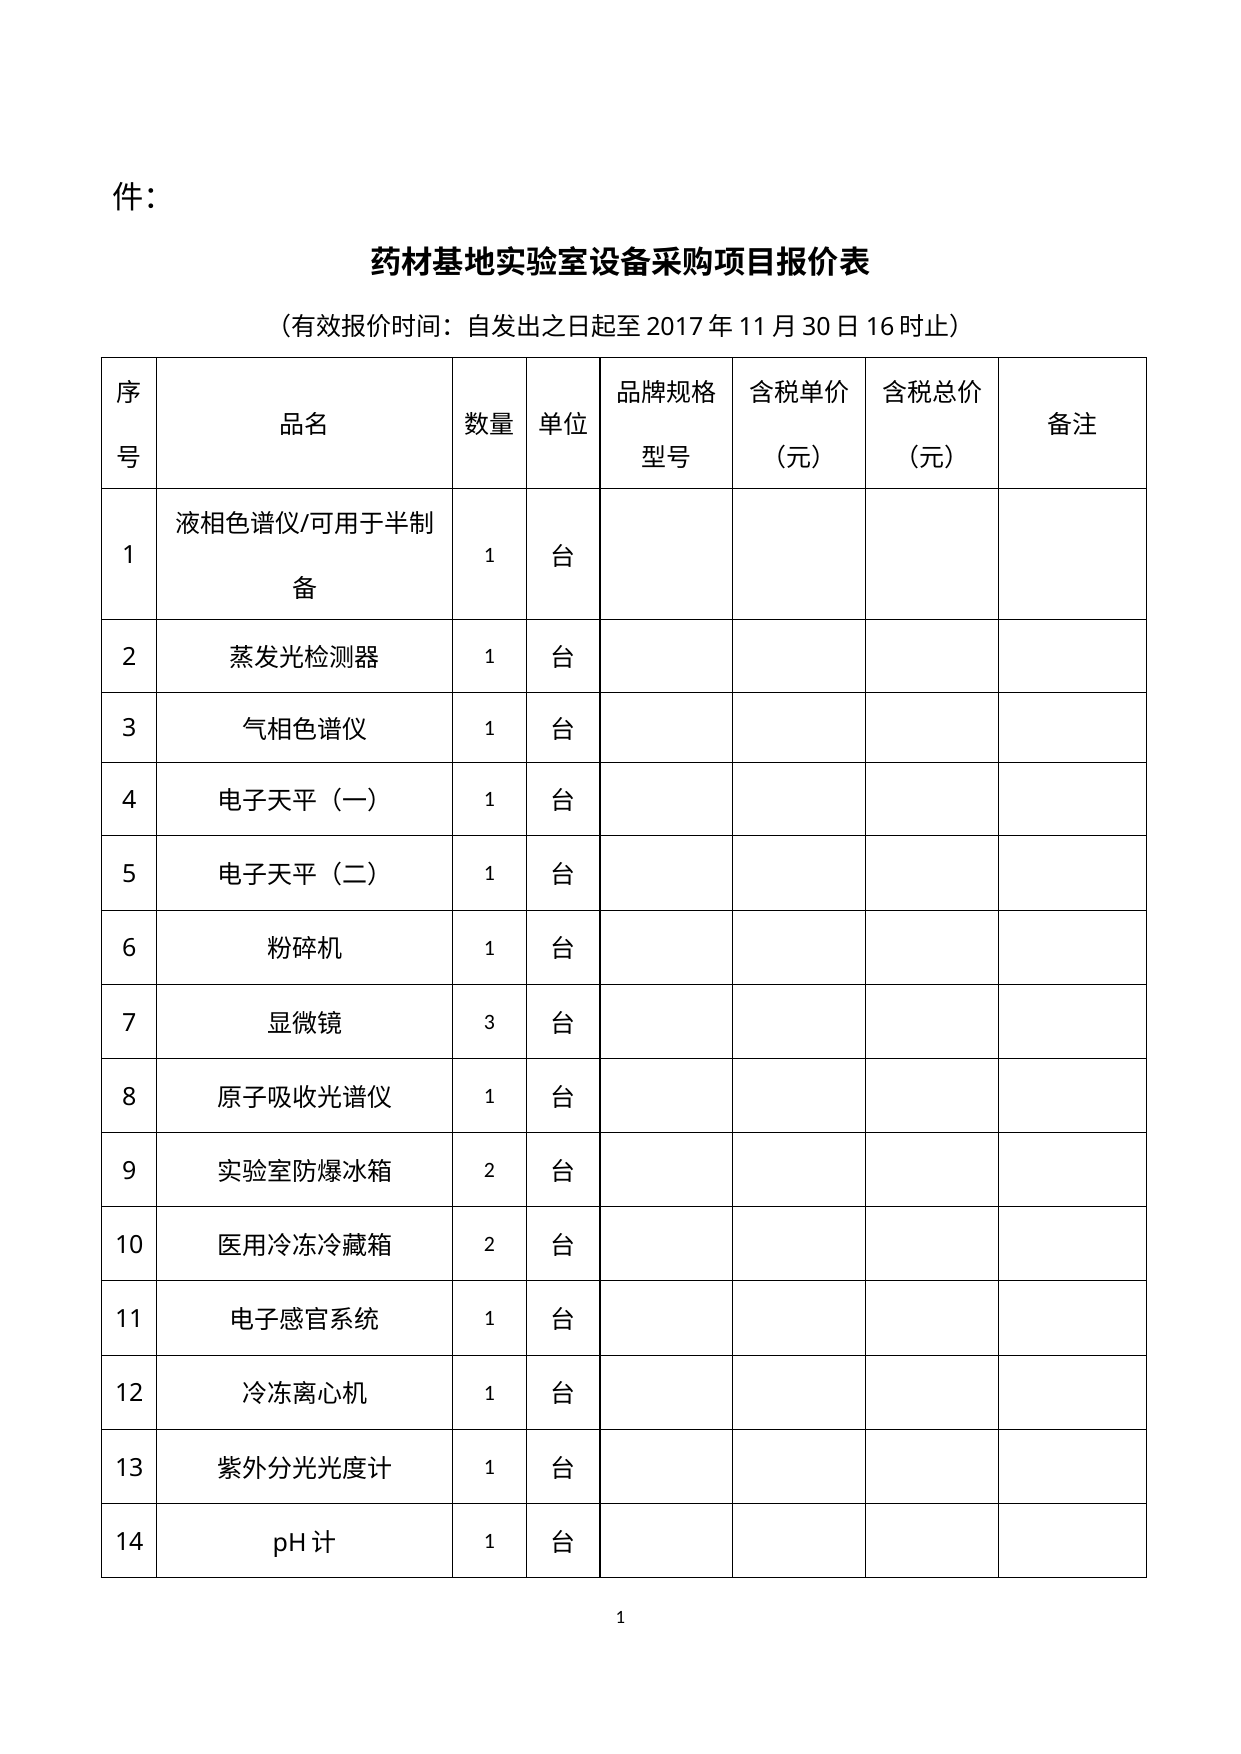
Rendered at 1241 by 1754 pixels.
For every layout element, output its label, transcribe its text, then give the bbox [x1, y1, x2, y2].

text 药材基地实验室设备采购项目报价表 [112, 227, 1128, 292]
text （有效报价时间：自发出之日起至2017年11月30日16时止） [112, 292, 1128, 357]
table_header 品牌规格 型号 [601, 358, 732, 488]
table_cell 台 [527, 693, 599, 762]
table_cell 1 [102, 489, 156, 619]
table_cell 台 [527, 763, 599, 835]
table_cell [999, 985, 1146, 1058]
table_cell 台 [527, 489, 599, 619]
table_cell [999, 1133, 1146, 1206]
table_cell [999, 1281, 1146, 1354]
table_cell 1 [453, 1504, 526, 1577]
table_cell 粉碎机 [157, 911, 452, 984]
table_cell pH计 [157, 1504, 452, 1577]
table_header 含税总价（元） [866, 358, 998, 488]
table_cell 台 [527, 1059, 599, 1132]
table_cell 6 [102, 911, 156, 984]
table_cell [601, 1281, 732, 1354]
table_cell 1 [453, 836, 526, 909]
table_cell [601, 489, 732, 619]
table_cell [866, 1281, 998, 1354]
table_cell [999, 620, 1146, 692]
table_cell 1 [453, 911, 526, 984]
table_cell [601, 911, 732, 984]
table_cell [733, 836, 865, 909]
table_cell [733, 1059, 865, 1132]
table_cell 1 [453, 1430, 526, 1503]
text 件： [112, 162, 1128, 227]
table_cell [733, 911, 865, 984]
table_cell [601, 985, 732, 1058]
table_cell [733, 693, 865, 762]
table_cell [866, 1059, 998, 1132]
table_cell [999, 1207, 1146, 1280]
table_cell 10 [102, 1207, 156, 1280]
table_cell [733, 1207, 865, 1280]
table_cell 台 [527, 1133, 599, 1206]
table_cell [866, 620, 998, 692]
table_cell 台 [527, 1504, 599, 1577]
table_cell [999, 836, 1146, 909]
table_cell 台 [527, 620, 599, 692]
table_cell 1 [453, 1356, 526, 1429]
table_cell 显微镜 [157, 985, 452, 1058]
table_cell 紫外分光光度计 [157, 1430, 452, 1503]
table_cell [866, 763, 998, 835]
table_cell [866, 836, 998, 909]
table_cell [999, 693, 1146, 762]
table_cell [601, 836, 732, 909]
table_cell [601, 1356, 732, 1429]
table_cell 电子感官系统 [157, 1281, 452, 1354]
table_cell 原子吸收光谱仪 [157, 1059, 452, 1132]
table_cell 3 [453, 985, 526, 1058]
table_cell 台 [527, 1430, 599, 1503]
table_cell [601, 1133, 732, 1206]
table_cell [733, 985, 865, 1058]
table_cell 蒸发光检测器 [157, 620, 452, 692]
table_cell 电子天平（二） [157, 836, 452, 909]
table_cell 1 [453, 620, 526, 692]
table_cell 12 [102, 1356, 156, 1429]
table_cell [999, 763, 1146, 835]
table_cell [733, 1356, 865, 1429]
table_cell [733, 1430, 865, 1503]
table_cell [733, 1281, 865, 1354]
table_cell 电子天平（一） [157, 763, 452, 835]
table_header 品名 [157, 358, 452, 488]
table_cell 1 [453, 693, 526, 762]
table_cell [866, 1356, 998, 1429]
table_cell 1 [453, 763, 526, 835]
table_cell [601, 763, 732, 835]
table_cell [733, 1504, 865, 1577]
table_cell 2 [453, 1207, 526, 1280]
table_cell 台 [527, 836, 599, 909]
table_cell 医用冷冻冷藏箱 [157, 1207, 452, 1280]
table_cell 台 [527, 985, 599, 1058]
table_cell 1 [453, 489, 526, 619]
table_cell [999, 1059, 1146, 1132]
table_cell [999, 1504, 1146, 1577]
table_cell 台 [527, 1281, 599, 1354]
table_cell [866, 985, 998, 1058]
table_cell 实验室防爆冰箱 [157, 1133, 452, 1206]
table_cell [601, 620, 732, 692]
table_header 数量 [453, 358, 526, 488]
table_cell [733, 763, 865, 835]
table_cell 7 [102, 985, 156, 1058]
table_cell [866, 693, 998, 762]
table_cell [866, 1133, 998, 1206]
table_cell 4 [102, 763, 156, 835]
table_cell [601, 1504, 732, 1577]
table_cell 液相色谱仪/可用于半制备 [157, 489, 452, 619]
table_cell 13 [102, 1430, 156, 1503]
table_cell [601, 1059, 732, 1132]
table_cell 9 [102, 1133, 156, 1206]
table_cell [733, 1133, 865, 1206]
table_cell [866, 489, 998, 619]
table_cell 台 [527, 1207, 599, 1280]
table_header 含税单价（元） [733, 358, 865, 488]
table_cell [733, 489, 865, 619]
table_cell [866, 1430, 998, 1503]
table_cell 11 [102, 1281, 156, 1354]
table_cell 14 [102, 1504, 156, 1577]
table_cell [999, 1430, 1146, 1503]
table_cell 2 [102, 620, 156, 692]
table_header 备注 [999, 358, 1146, 488]
table_cell [999, 911, 1146, 984]
table_cell 3 [102, 693, 156, 762]
table_cell [866, 1504, 998, 1577]
table_cell [733, 620, 865, 692]
table_cell 1 [453, 1281, 526, 1354]
table_cell [866, 1207, 998, 1280]
table_cell [866, 911, 998, 984]
table_cell [601, 1430, 732, 1503]
table_cell 冷冻离心机 [157, 1356, 452, 1429]
table_cell 5 [102, 836, 156, 909]
table_cell 1 [453, 1059, 526, 1132]
table_cell [999, 1356, 1146, 1429]
table_header 单位 [527, 358, 599, 488]
table_cell [601, 693, 732, 762]
table_cell 台 [527, 1356, 599, 1429]
table_cell 2 [453, 1133, 526, 1206]
table_cell 气相色谱仪 [157, 693, 452, 762]
table_cell [999, 489, 1146, 619]
table_cell 台 [527, 911, 599, 984]
table_header 序号 [102, 358, 156, 488]
table_cell [601, 1207, 732, 1280]
table_cell 8 [102, 1059, 156, 1132]
